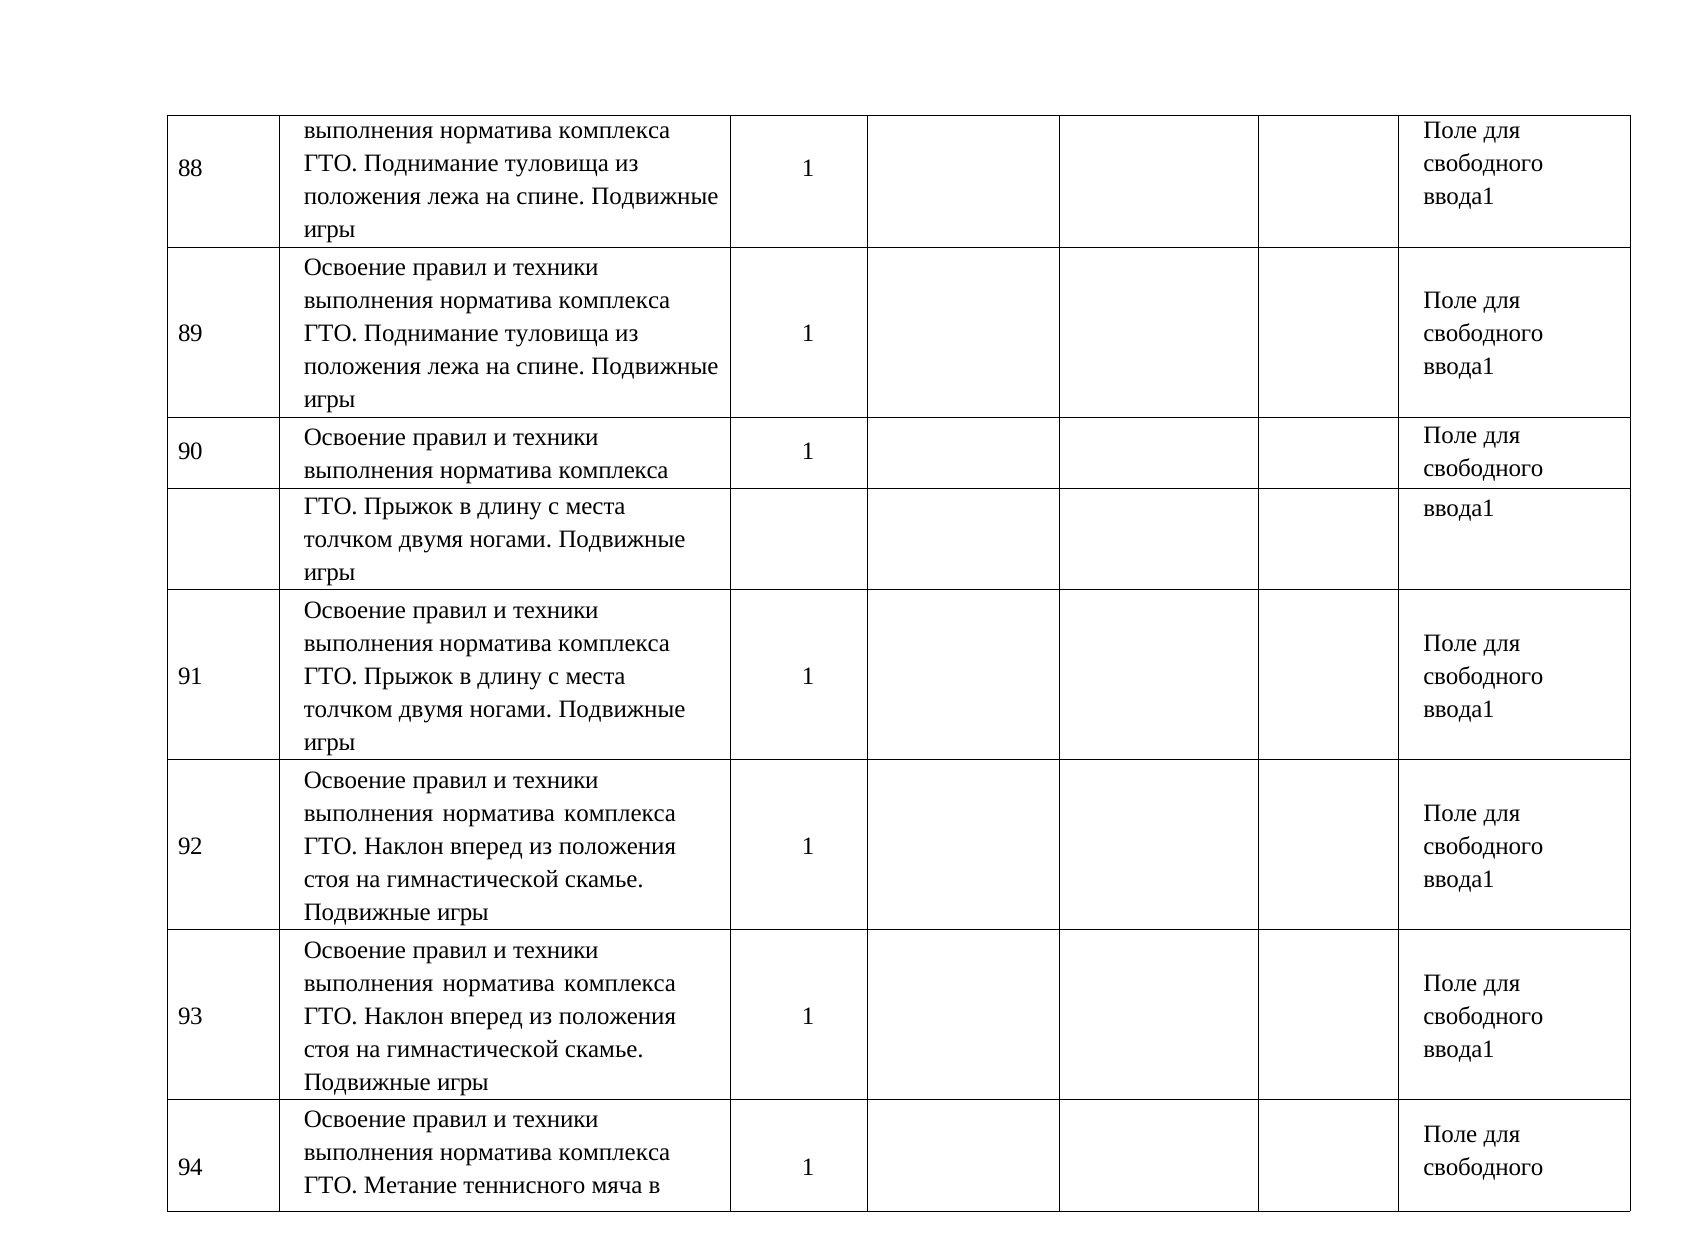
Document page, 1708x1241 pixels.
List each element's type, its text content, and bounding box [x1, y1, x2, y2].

table_cell [1259, 760, 1398, 929]
table_cell [1060, 489, 1258, 589]
table_cell [1259, 248, 1398, 417]
table_cell [1259, 1100, 1398, 1211]
table_cell Поле для свободного [1399, 418, 1630, 488]
table_cell [1259, 590, 1398, 759]
table_cell 91 [168, 590, 279, 759]
table_cell Освоение правил и техники выполнения норматива комплекса ГТО. Прыжок в длину с места толчком двумя ногами. Подвижные игры [280, 590, 730, 759]
table_cell [868, 930, 1059, 1099]
table_cell [1259, 930, 1398, 1099]
table_cell 1 [731, 1100, 867, 1211]
table_cell [1259, 418, 1398, 488]
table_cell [280, 1100, 730, 1211]
table_cell Поле для свободного ввода1 [1399, 760, 1630, 929]
table_cell 1 [731, 590, 867, 759]
table_cell [1060, 418, 1258, 488]
table_cell Поле для свободного ввода1 [1399, 590, 1630, 759]
table_cell ввода1 [1399, 489, 1630, 589]
table_cell [868, 760, 1059, 929]
table_cell 88 [168, 116, 279, 247]
table_cell [868, 590, 1059, 759]
table_cell 92 [168, 760, 279, 929]
table_cell 89 [168, 248, 279, 417]
table_cell [1060, 930, 1258, 1099]
table_cell [1060, 248, 1258, 417]
table_cell [1259, 489, 1398, 589]
table_cell [1060, 590, 1258, 759]
table_cell 1 [731, 418, 867, 488]
table_cell Поле для свободного ввода1 [1399, 930, 1630, 1099]
table_cell 1 [731, 760, 867, 929]
table_cell [1060, 116, 1258, 247]
table_cell [1259, 116, 1398, 247]
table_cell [1399, 1100, 1630, 1211]
table_cell Освоение правил и техники выполнения норматива комплекса ГТО. Наклон вперед из положения стоя на гимнастической скамье. Подвижные игры [280, 930, 730, 1099]
table_cell Освоение правил и техники выполнения норматива комплекса [280, 418, 730, 488]
table_cell 93 [168, 930, 279, 1099]
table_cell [1399, 116, 1630, 247]
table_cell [280, 116, 730, 247]
table_cell 1 [731, 248, 867, 417]
table_cell [1060, 760, 1258, 929]
table_cell Поле для свободного ввода1 [1399, 248, 1630, 417]
table_cell [1060, 1100, 1258, 1211]
table_cell 1 [731, 116, 867, 247]
table_cell 94 [168, 1100, 279, 1211]
table_cell [868, 1100, 1059, 1211]
table_cell [868, 418, 1059, 488]
table_cell [868, 489, 1059, 589]
table_cell Освоение правил и техники выполнения норматива комплекса ГТО. Поднимание туловища из положения лежа на спине. Подвижные игры [280, 248, 730, 417]
table_cell [168, 489, 279, 589]
table_cell 1 [731, 930, 867, 1099]
table_cell 90 [168, 418, 279, 488]
table_cell Освоение правил и техники выполнения норматива комплекса ГТО. Наклон вперед из положения стоя на гимнастической скамье. Подвижные игры [280, 760, 730, 929]
table_cell [868, 116, 1059, 247]
table_cell ГТО. Прыжок в длину с места толчком двумя ногами. Подвижные игры [280, 489, 730, 589]
table_cell [731, 489, 867, 589]
table_cell [868, 248, 1059, 417]
